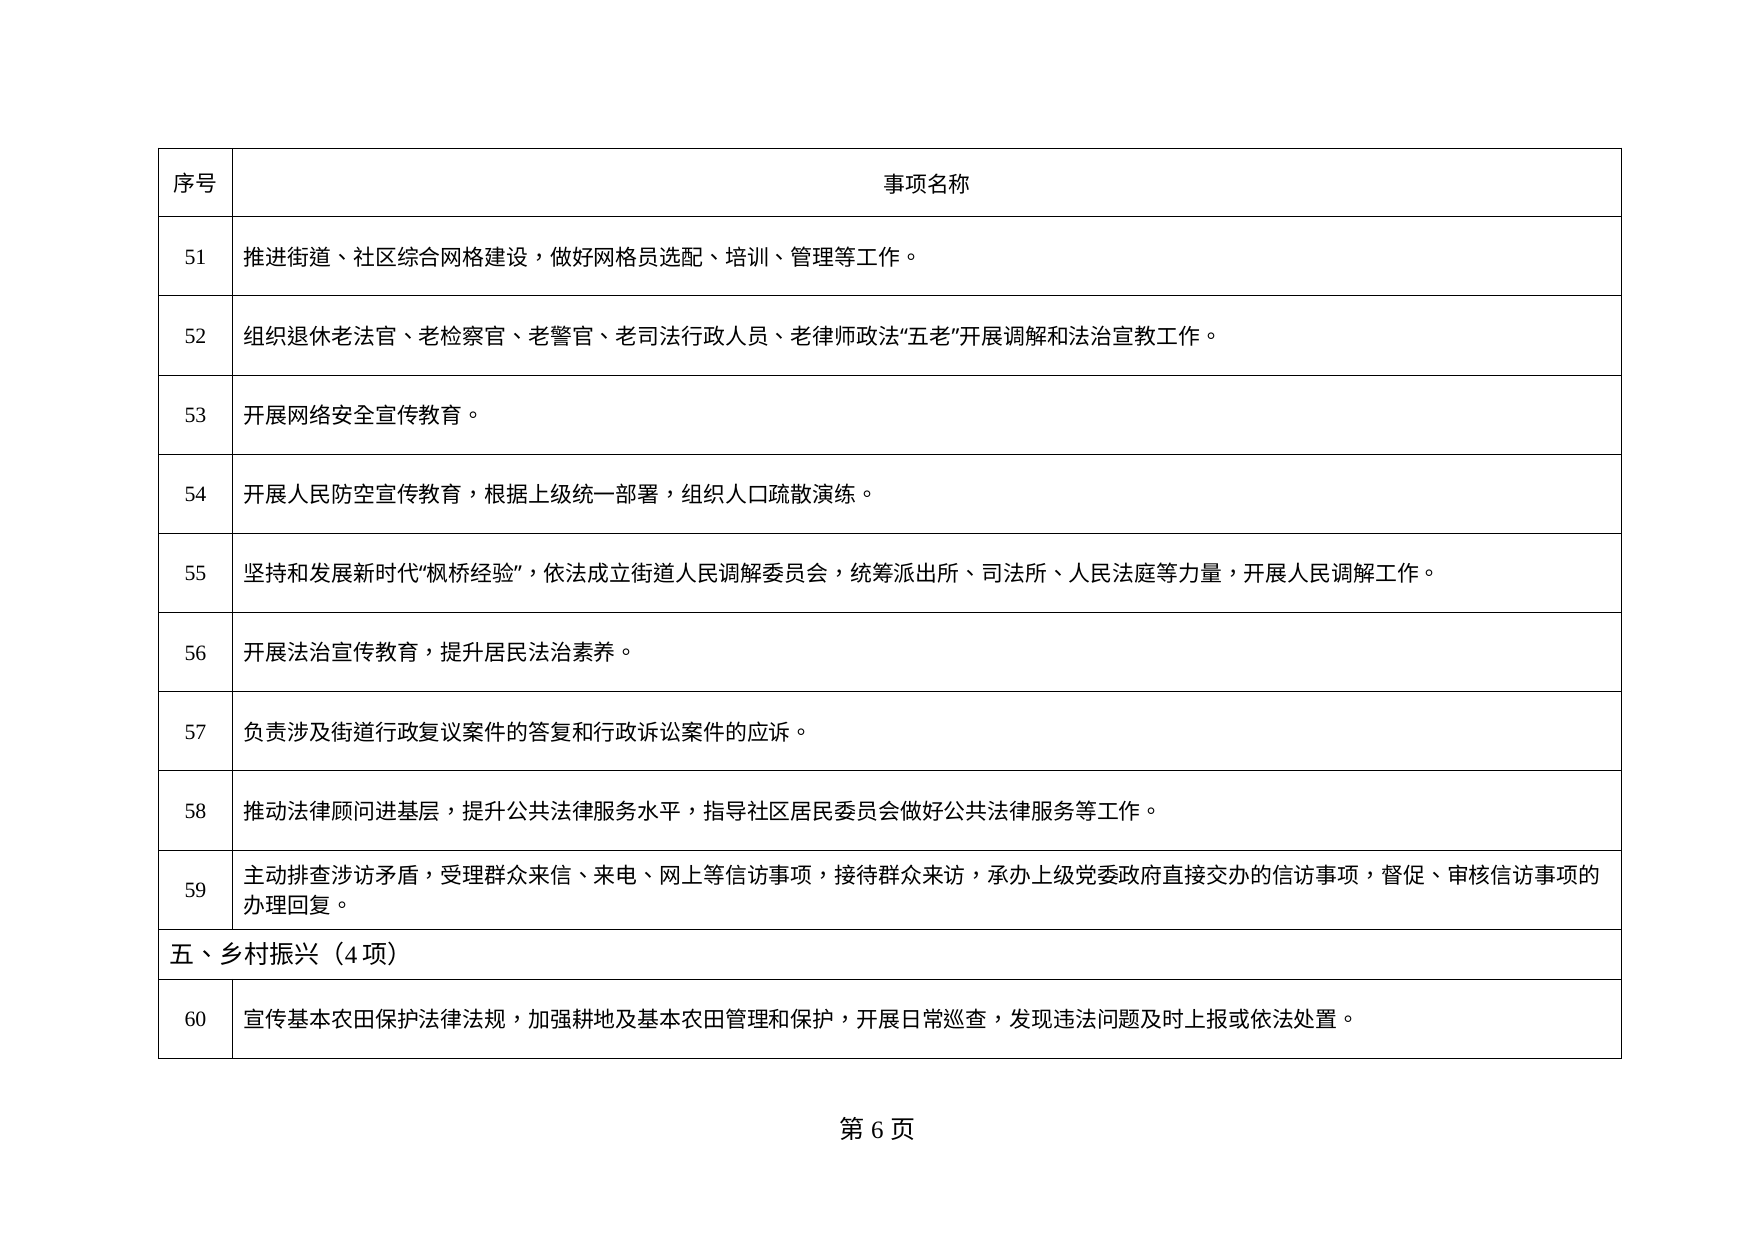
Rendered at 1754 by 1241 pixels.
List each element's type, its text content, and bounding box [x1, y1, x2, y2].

table_cell 负责涉及街道行政复议案件的答复和行政诉讼案件的应诉。 [233, 692, 1621, 770]
table_header 事项名称 [233, 149, 1621, 216]
table_cell 开展法治宣传教育，提升居民法治素养。 [233, 613, 1621, 691]
table_cell 开展网络安全宣传教育。 [233, 376, 1621, 454]
table_cell 59 [159, 851, 232, 929]
table_cell 54 [159, 455, 232, 533]
table_cell 51 [159, 217, 232, 295]
table_header 序号 [159, 149, 232, 216]
table_cell 推动法律顾问进基层，提升公共法律服务水平，指导社区居民委员会做好公共法律服务等工作。 [233, 771, 1621, 849]
table_cell 开展人民防空宣传教育，根据上级统一部署，组织人口疏散演练。 [233, 455, 1621, 533]
table_cell 56 [159, 613, 232, 691]
table_cell 53 [159, 376, 232, 454]
table_cell 主动排查涉访矛盾，受理群众来信、来电、网上等信访事项，接待群众来访，承办上级党委政府直接交办的信访事项，督促、审核信访事项的办理回复。 [233, 851, 1621, 929]
table_cell 坚持和发展新时代“枫桥经验”，依法成立街道人民调解委员会，统筹派出所、司法所、人民法庭等力量，开展人民调解工作。 [233, 534, 1621, 612]
table_cell 60 [159, 980, 232, 1058]
table_cell 57 [159, 692, 232, 770]
table_cell 组织退休老法官、老检察官、老警官、老司法行政人员、老律师政法“五老”开展调解和法治宣教工作。 [233, 296, 1621, 374]
table_cell 五、乡村振兴（4项） [159, 930, 1621, 979]
table_cell 推进街道、社区综合网格建设，做好网格员选配、培训、管理等工作。 [233, 217, 1621, 295]
table_cell 52 [159, 296, 232, 374]
table_cell 55 [159, 534, 232, 612]
table_cell 宣传基本农田保护法律法规，加强耕地及基本农田管理和保护，开展日常巡查，发现违法问题及时上报或依法处置。 [233, 980, 1621, 1058]
table_cell 58 [159, 771, 232, 849]
